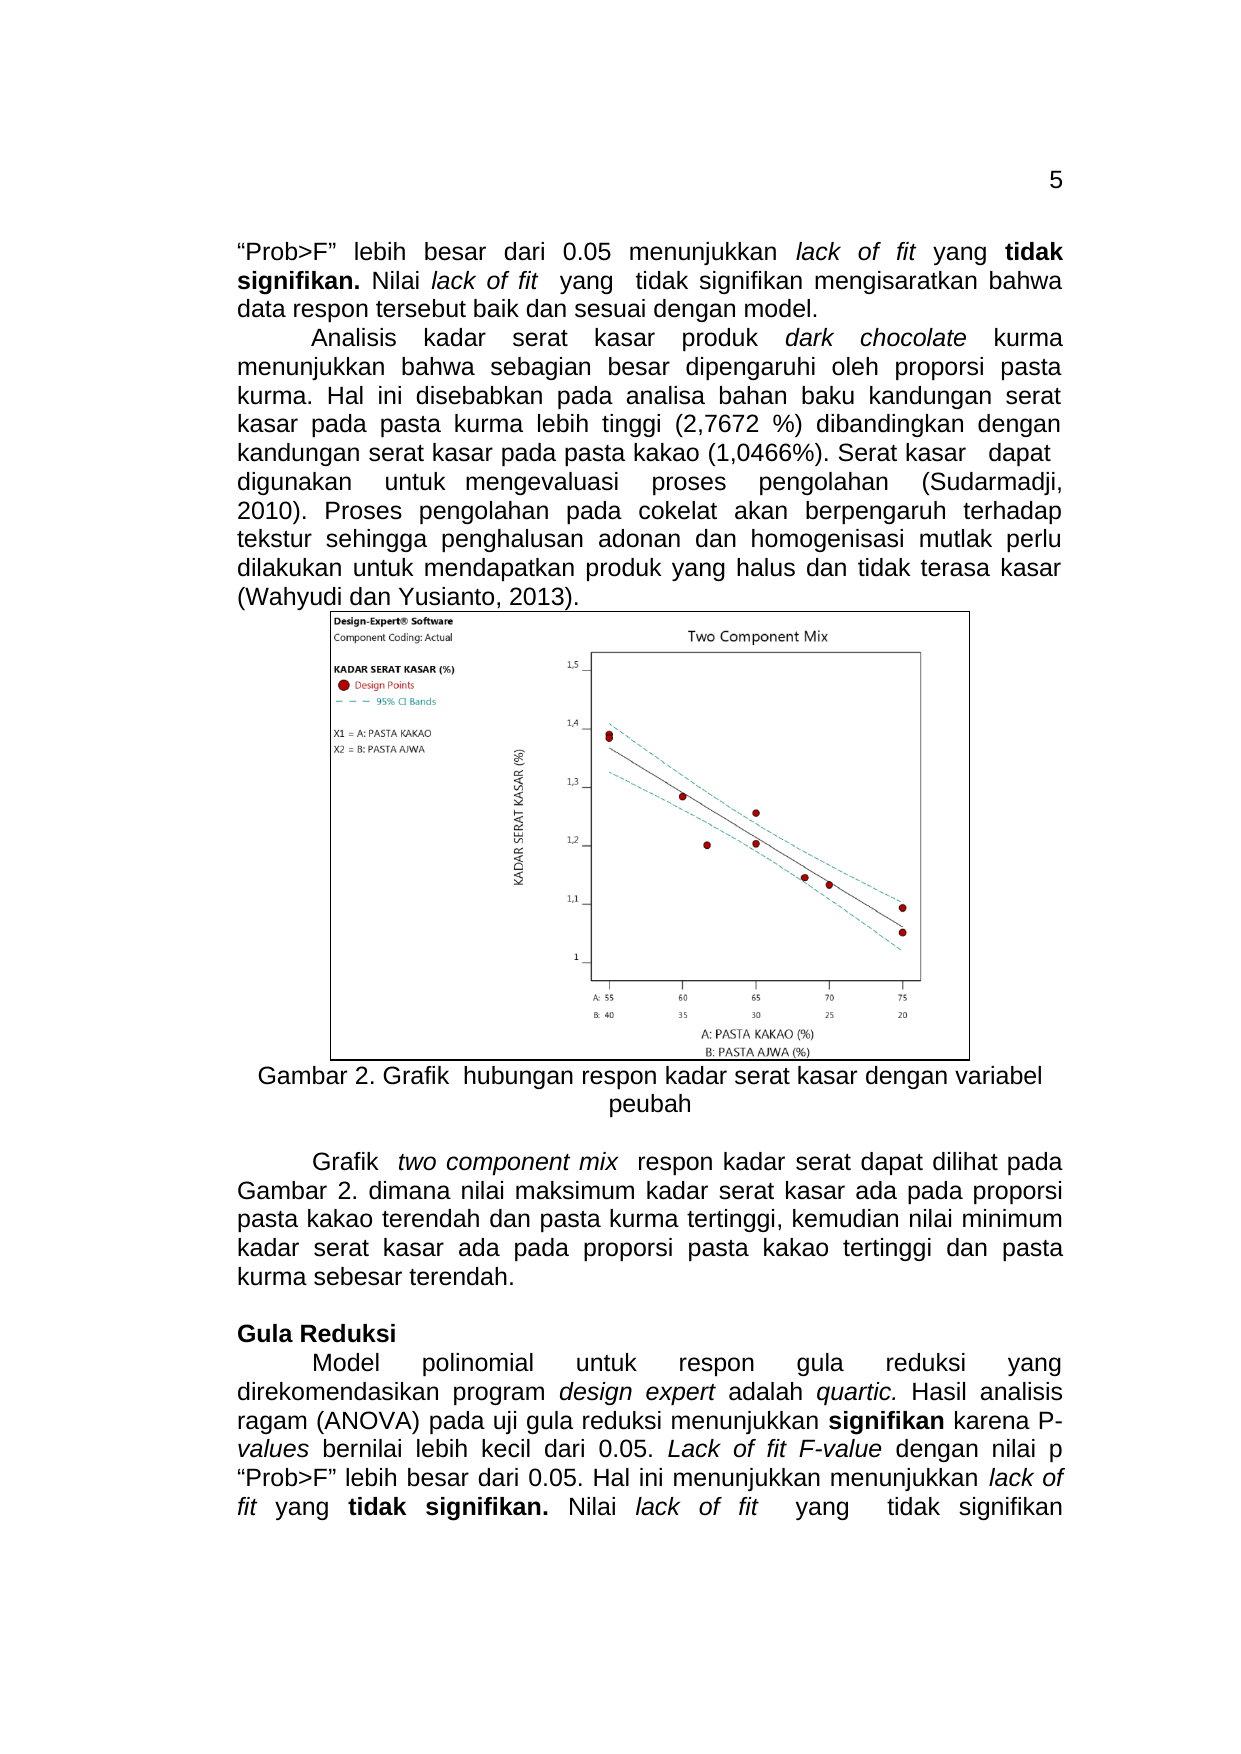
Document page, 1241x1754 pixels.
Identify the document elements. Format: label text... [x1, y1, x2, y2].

picture [331, 612, 969, 1059]
text Gula Reduksi [237, 1319, 1063, 1348]
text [237, 237, 1063, 323]
list Gambar 2. Grafik hubungan respon kadar serat kasar dengan variabel peubah [237, 1061, 1063, 1118]
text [237, 1348, 1063, 1521]
list Analisis kadar serat kasar produk dark chocolate kurma menunjukkan bahwa sebagian besar dipengaruhi oleh proporsi pasta kurma. Hal ini disebabkan pada analisa bahan baku kandungan serat kasar pada pasta kurma lebih tinggi (2,7672 %) dibandingkan dengan kandungan serat kasar pada pasta kakao (1,0466%). Serat kasarc dapatc digunakanc untuk mengevaluasic prosesc pengolahanc (Sudarmadji, 2010). Proses pengolahan pada cokelat akan berpengaruh terhadap tekstur sehingga penghalusan adonan dan homogenisasi mutlak perlu dilakukan untuk mendapatkan produk yang halus dan tidak terasa kasar (Wahyudi dan Yusianto, 2013). [237, 323, 1063, 611]
list Grafik two component mix respon kadar serat dapat dilihat pada Gambar 2. dimana nilai maksimum kadar serat kasar ada pada proporsi pasta kakao terendah dan pasta kurma tertinggi, kemudian nilai minimum kadar serat kasar ada pada proporsi pasta kakao tertinggi dan pasta kurma sebesar terendah. [237, 1147, 1063, 1291]
